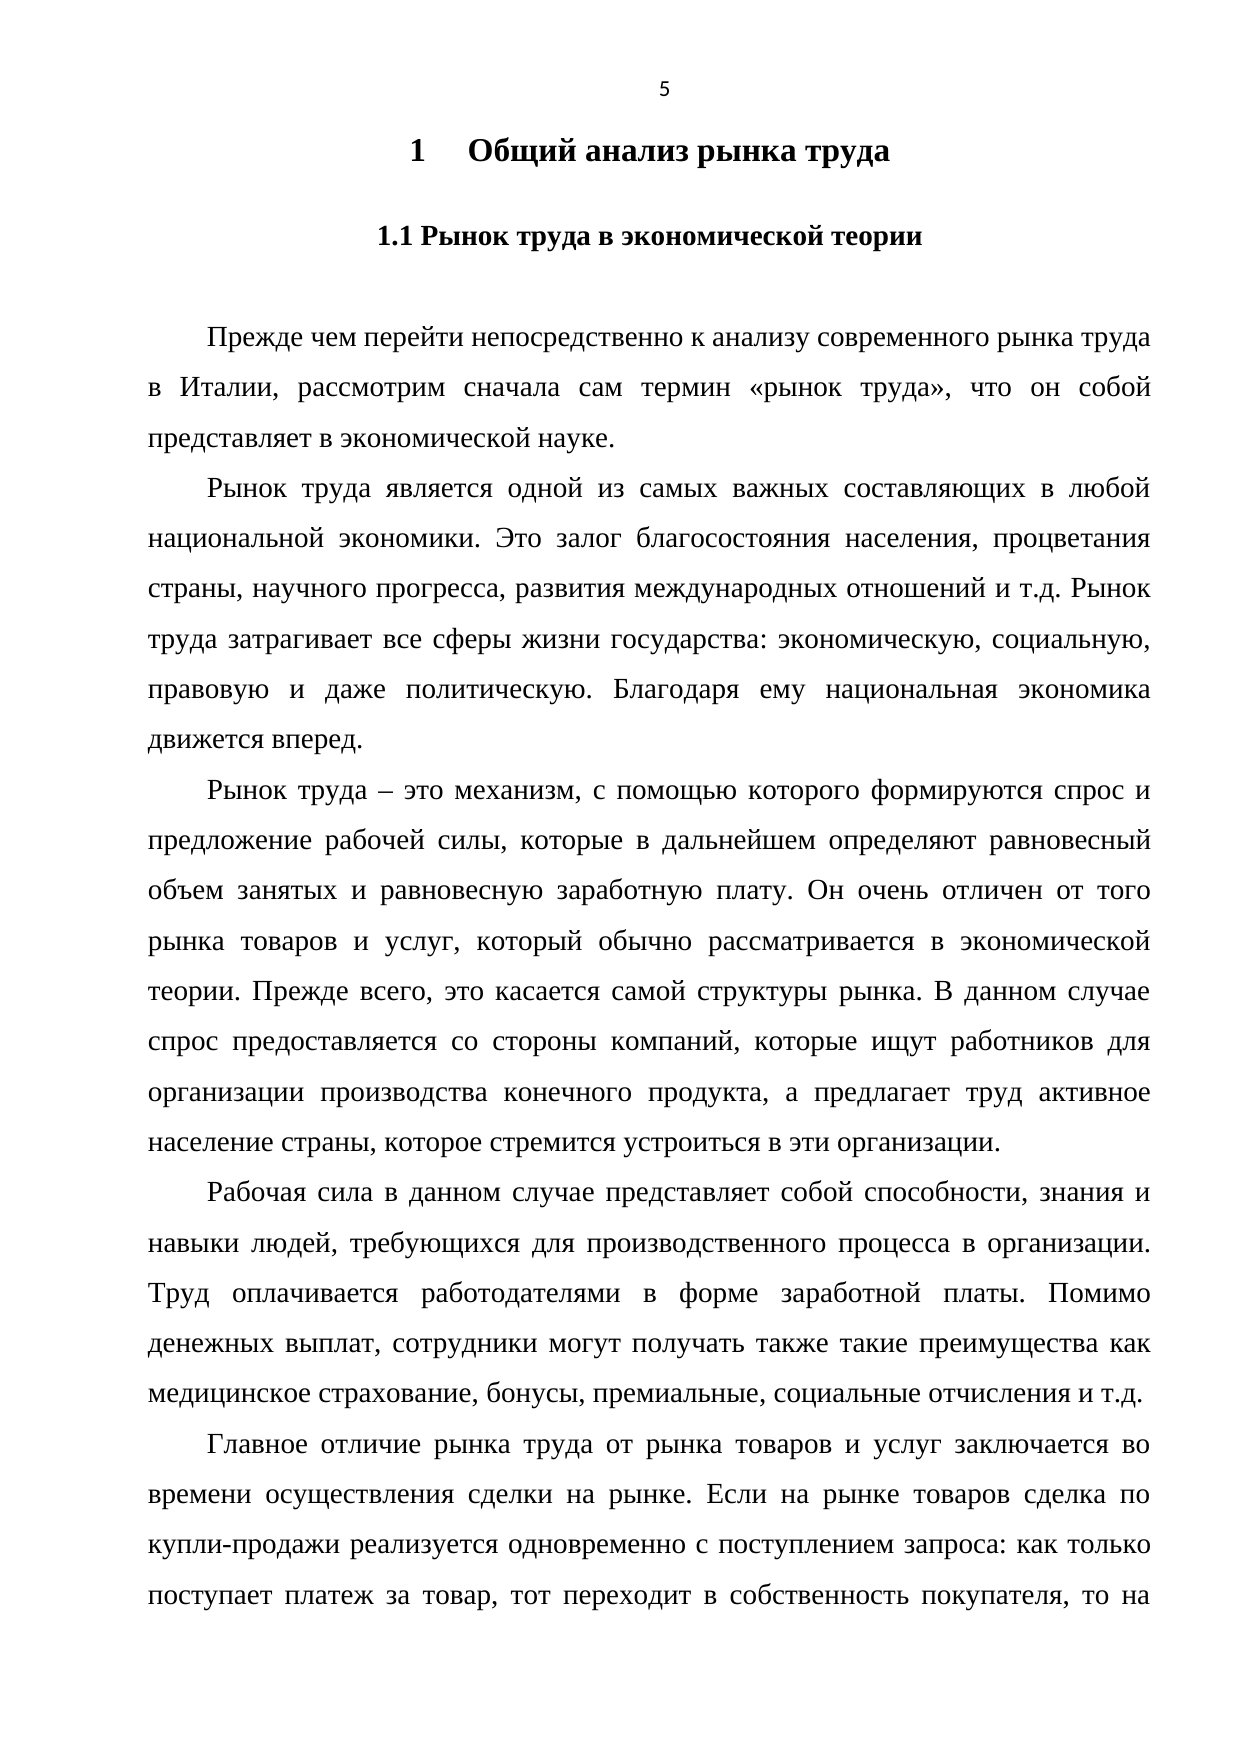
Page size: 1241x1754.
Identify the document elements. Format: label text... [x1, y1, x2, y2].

text Прежде чем перейти непосредственно к анализу современного рынка труда в Италии, рассмотрим сначала сам термин «рынок труда», что он собой представляет в экономической науке. [148, 319, 1152, 453]
text 1.1 Рынок труда в экономической теории [148, 218, 1152, 252]
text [148, 1426, 1152, 1610]
text Рынок труда – это механизм, с помощью которого формируются спрос и предложение рабочей силы, которые в дальнейшем определяют равновесный объем занятых и равновесную заработную плату. Он очень отличен от того рынка товаров и услуг, который обычно рассматривается в экономической теории. Прежде всего, это касается самой структуры рынка. В данном случае спрос предоставляется со стороны компаний, которые ищут работников для организации производства конечного продукта, а предлагает труд активное население страны, которое стремится устроиться в эти организации. [148, 772, 1152, 1158]
text 1 Общий анализ рынка труда [148, 130, 1152, 168]
text Рабочая сила в данном случае представляет собой способности, знания и навыки людей, требующихся для производственного процесса в организации. Труд оплачивается работодателями в форме заработной платы. Помимо денежных выплат, сотрудники могут получать также такие преимущества как медицинское страхование, бонусы, премиальные, социальные отчисления и т.д. [148, 1174, 1152, 1409]
text Рынок труда является одной из самых важных составляющих в любой национальной экономики. Это залог благосостояния населения, процветания страны, научного прогресса, развития международных отношений и т.д. Рынок труда затрагивает все сферы жизни государства: экономическую, социальную, правовую и даже политическую. Благодаря ему национальная экономика движется вперед. [148, 470, 1152, 755]
